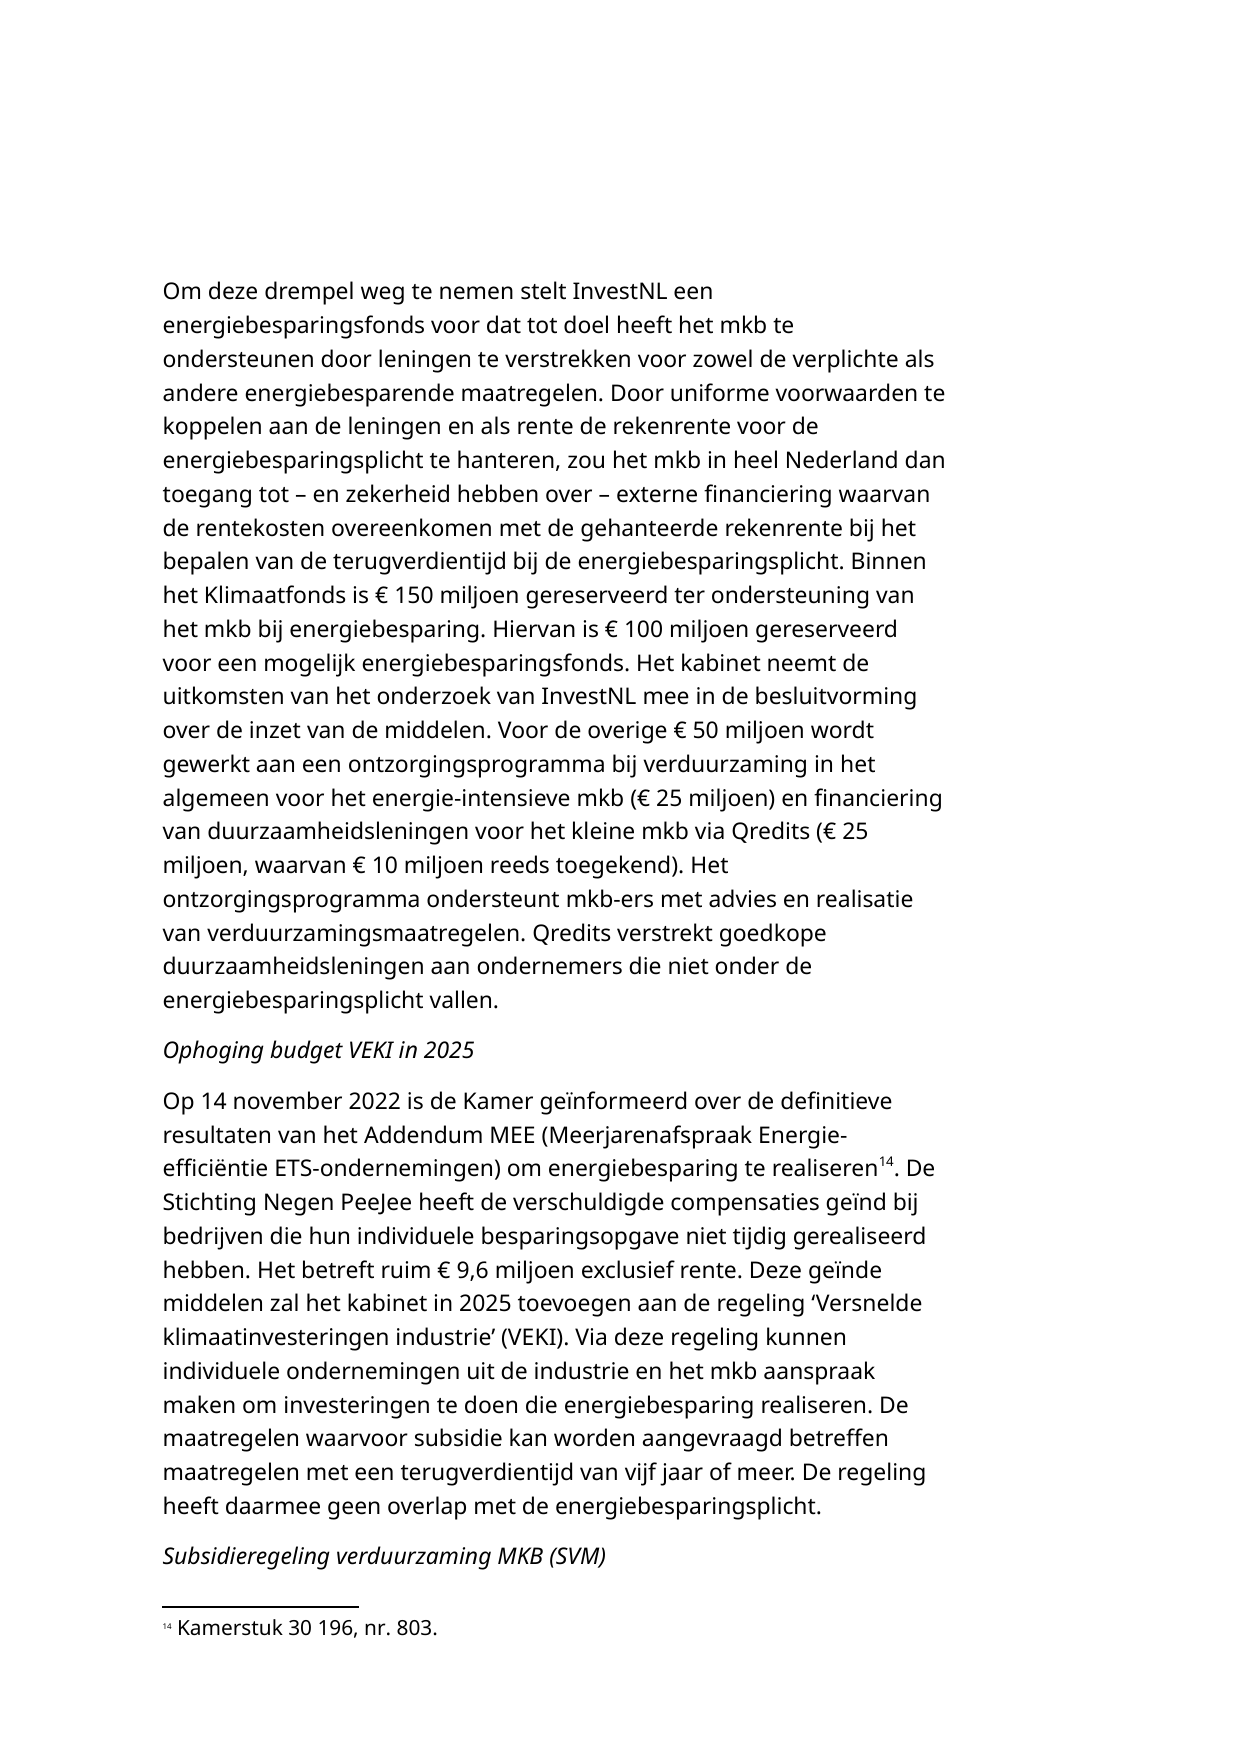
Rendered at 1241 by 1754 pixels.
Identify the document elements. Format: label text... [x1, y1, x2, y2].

text Om deze drempel weg te nemen stelt InvestNL een energiebesparingsfonds voor dat tot doel heeft het mkb te ondersteunen door leningen te verstrekken voor zowel de verplichte als andere energiebesparende maatregelen. Door uniforme voorwaarden te koppelen aan de leningen en als rente de rekenrente voor de energiebesparingsplicht te hanteren, zou het mkb in heel Nederland dan toegang tot – en zekerheid hebben over – externe financiering waarvan de rentekosten overeenkomen met de gehanteerde rekenrente bij het bepalen van de terugverdientijd bij de energiebesparingsplicht. Binnen het Klimaatfonds is € 150 miljoen gereserveerd ter ondersteuning van het mkb bij energiebesparing. Hiervan is € 100 miljoen gereserveerd voor een mogelijk energiebesparingsfonds. Het kabinet neemt de uitkomsten van het onderzoek van InvestNL mee in de besluitvorming over de inzet van de middelen. Voor de overige € 50 miljoen wordt gewerkt aan een ontzorgingsprogramma bij verduurzaming in het algemeen voor het energie-intensieve mkb (€ 25 miljoen) en financiering van duurzaamheidsleningen voor het kleine mkb via Qredits (€ 25 miljoen, waarvan € 10 miljoen reeds toegekend). Het ontzorgingsprogramma ondersteunt mkb-ers met advies en realisatie van verduurzamingsmaatregelen. Qredits verstrekt goedkope duurzaamheidsleningen aan ondernemers die niet onder de energiebesparingsplicht vallen. [162, 275, 947, 1015]
text Ophoging budget VEKI in 2025 [162, 1034, 947, 1066]
text Op 14 november 2022 is de Kamer geïnformeerd over de definitieve resultaten van het Addendum MEE (Meerjarenafspraak Energie-efficiëntie ETS-ondernemingen) om energiebesparing te realiseren. De Stichting Negen PeeJee heeft de verschuldigde compensaties geïnd bij bedrijven die hun individuele besparingsopgave niet tijdig gerealiseerd hebben. Het betreft ruim € 9,6 miljoen exclusief rente. Deze geïnde middelen zal het kabinet in 2025 toevoegen aan de regeling ‘Versnelde klimaatinvesteringen industrie’ (VEKI). Via deze regeling kunnen individuele ondernemingen uit de industrie en het mkb aanspraak maken om investeringen te doen die energiebesparing realiseren. De maatregelen waarvoor subsidie kan worden aangevraagd betreffen maatregelen met een terugverdientijd van vijf jaar of meer. De regeling heeft daarmee geen overlap met de energiebesparingsplicht. [162, 1085, 947, 1521]
text Subsidieregeling verduurzaming MKB (SVM) [162, 1540, 947, 1572]
